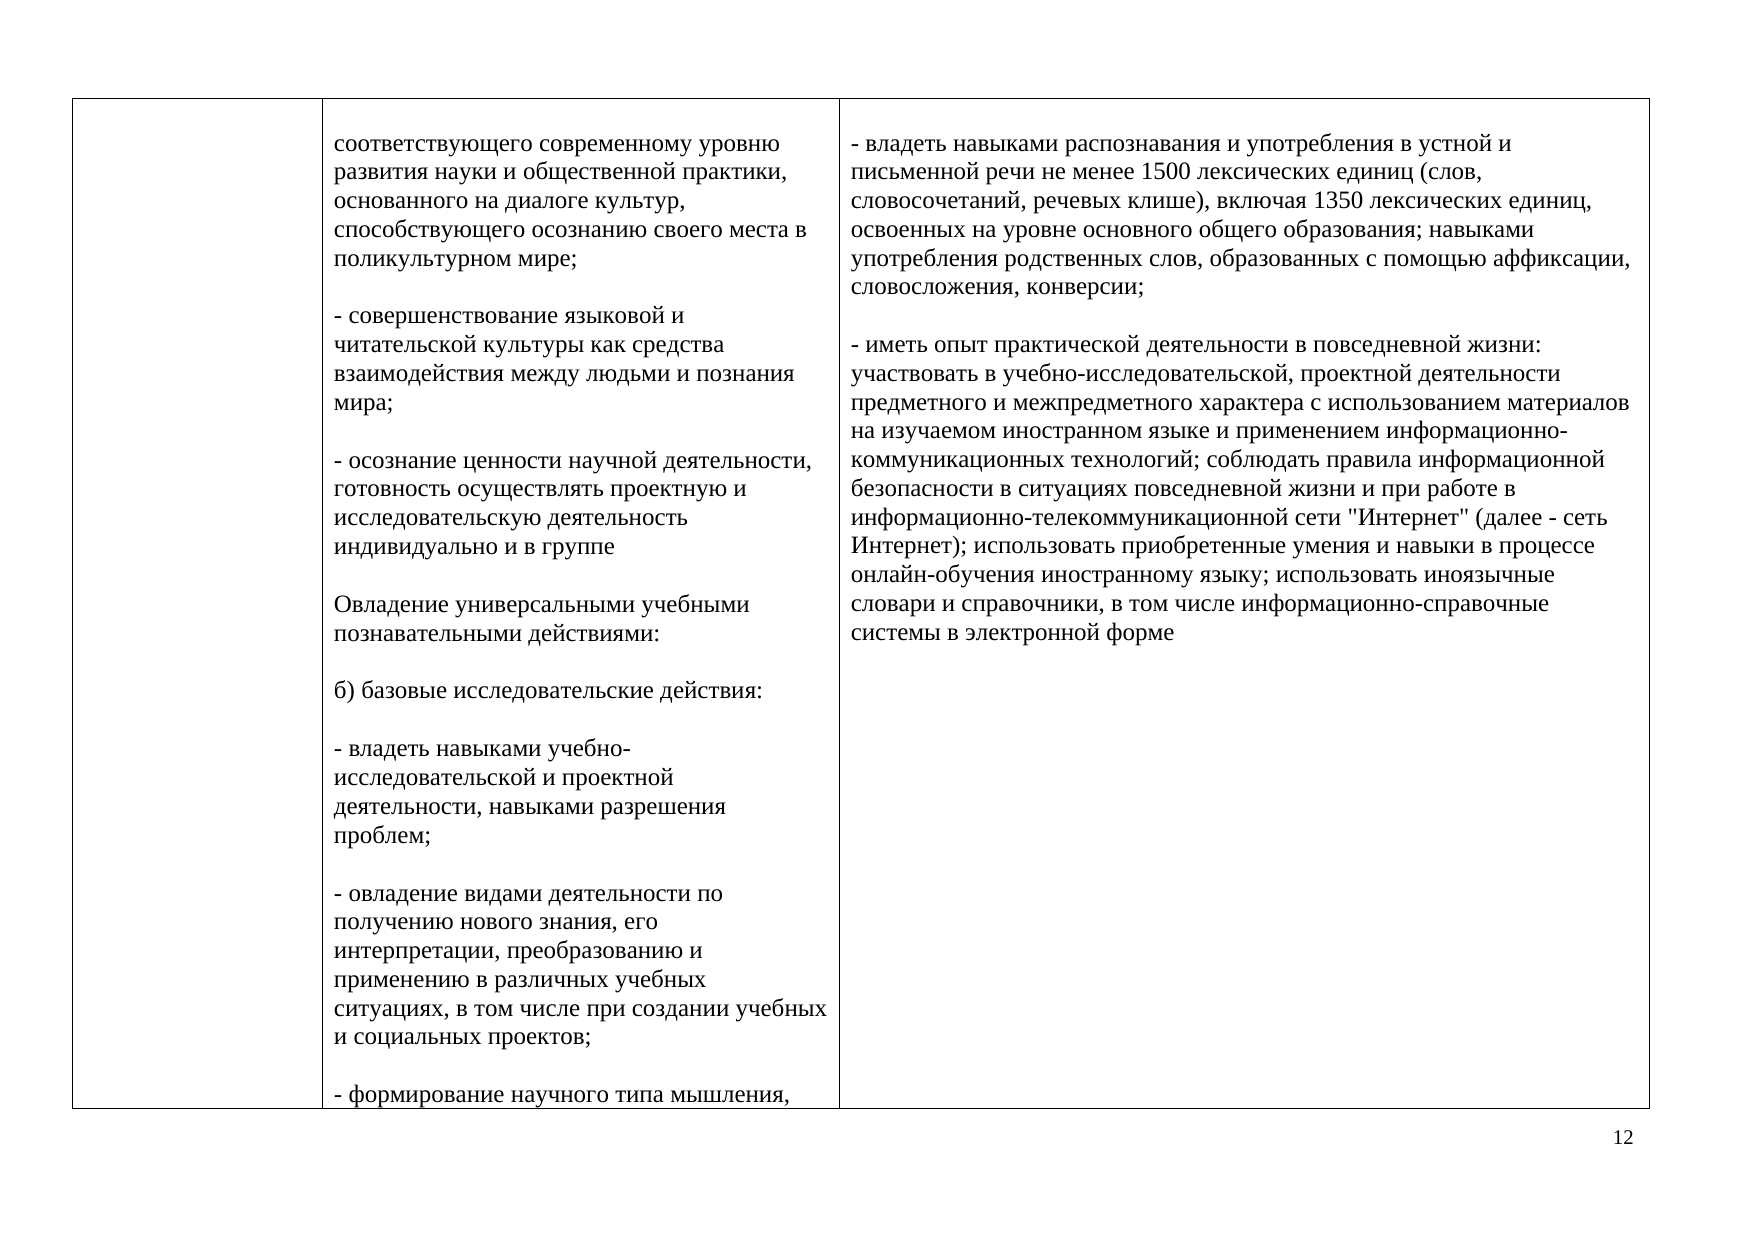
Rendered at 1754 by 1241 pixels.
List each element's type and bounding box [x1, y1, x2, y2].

table_cell [323, 99, 839, 1108]
table_cell [73, 99, 322, 1108]
table_cell [840, 99, 1649, 1108]
